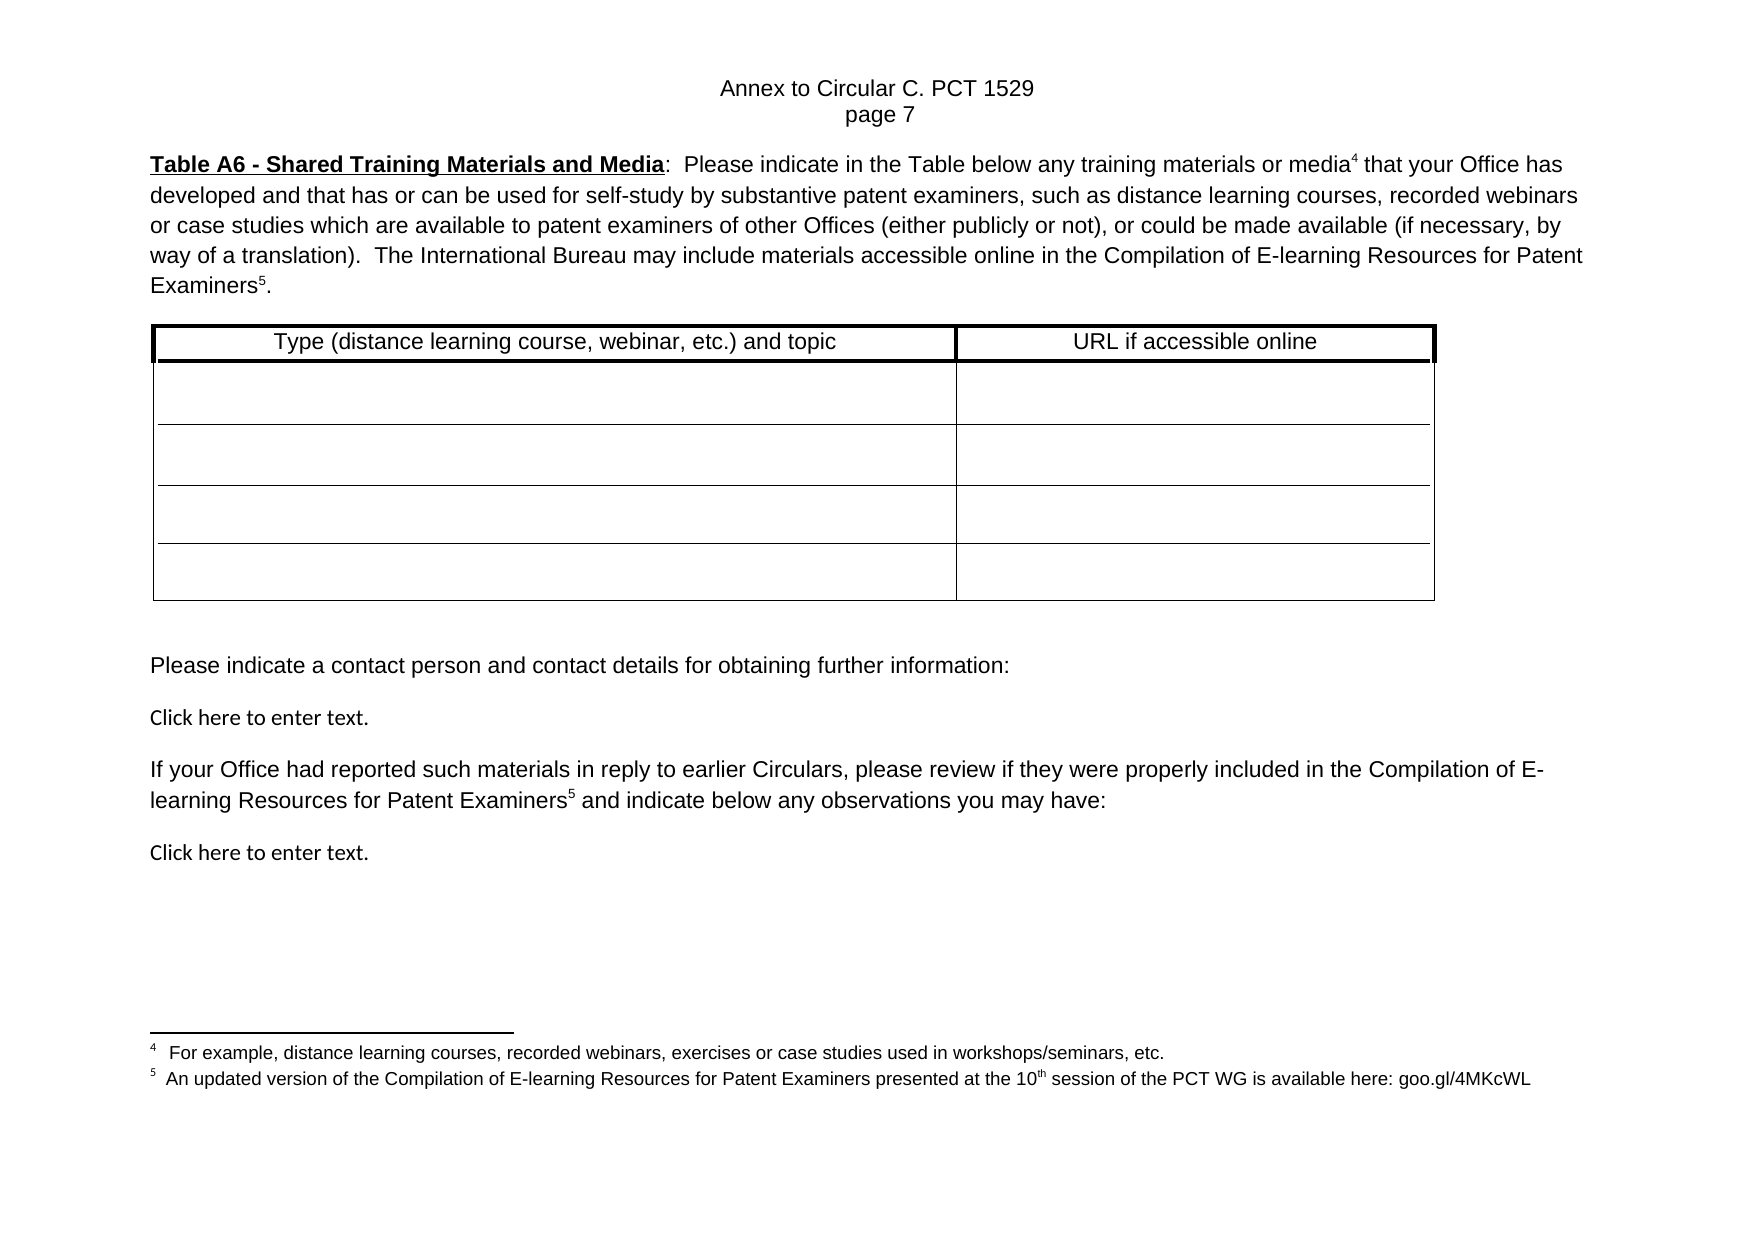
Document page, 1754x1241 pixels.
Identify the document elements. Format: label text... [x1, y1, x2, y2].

table_cell [154, 543, 956, 600]
text If your Office had reported such materials in reply to earlier Circulars, please review if they were properly included in the Compilation of E-learning Resources for Patent Examiners5 and indicate below any observations you may have: [150, 756, 1604, 813]
table_cell [957, 543, 1434, 600]
table_cell [957, 359, 1434, 423]
table_cell [154, 485, 956, 543]
table_cell [154, 424, 956, 485]
text Please indicate a contact person and contact details for obtaining further information: [150, 652, 1604, 679]
table_cell [957, 424, 1434, 485]
text Table A6 - Shared Training Materials and Media: Please indicate in the Table below any training materials or media that your Office has developed and that has or can be used for self-study by substantive patent examiners, such as distance learning courses, recorded webinars or case studies which are available to patent examiners of other Offices (either publicly or not), or could be made available (if necessary, by way of a translation). The International Bureau may include materials accessible online in the Compilation of E-learning Resources for Patent Examiners. [150, 150, 1604, 299]
table_cell [154, 359, 956, 423]
table_cell [957, 485, 1434, 543]
table_header Type (distance learning course, webinar, etc.) and topic [156, 328, 954, 358]
table_header URL if accessible online [958, 328, 1432, 358]
